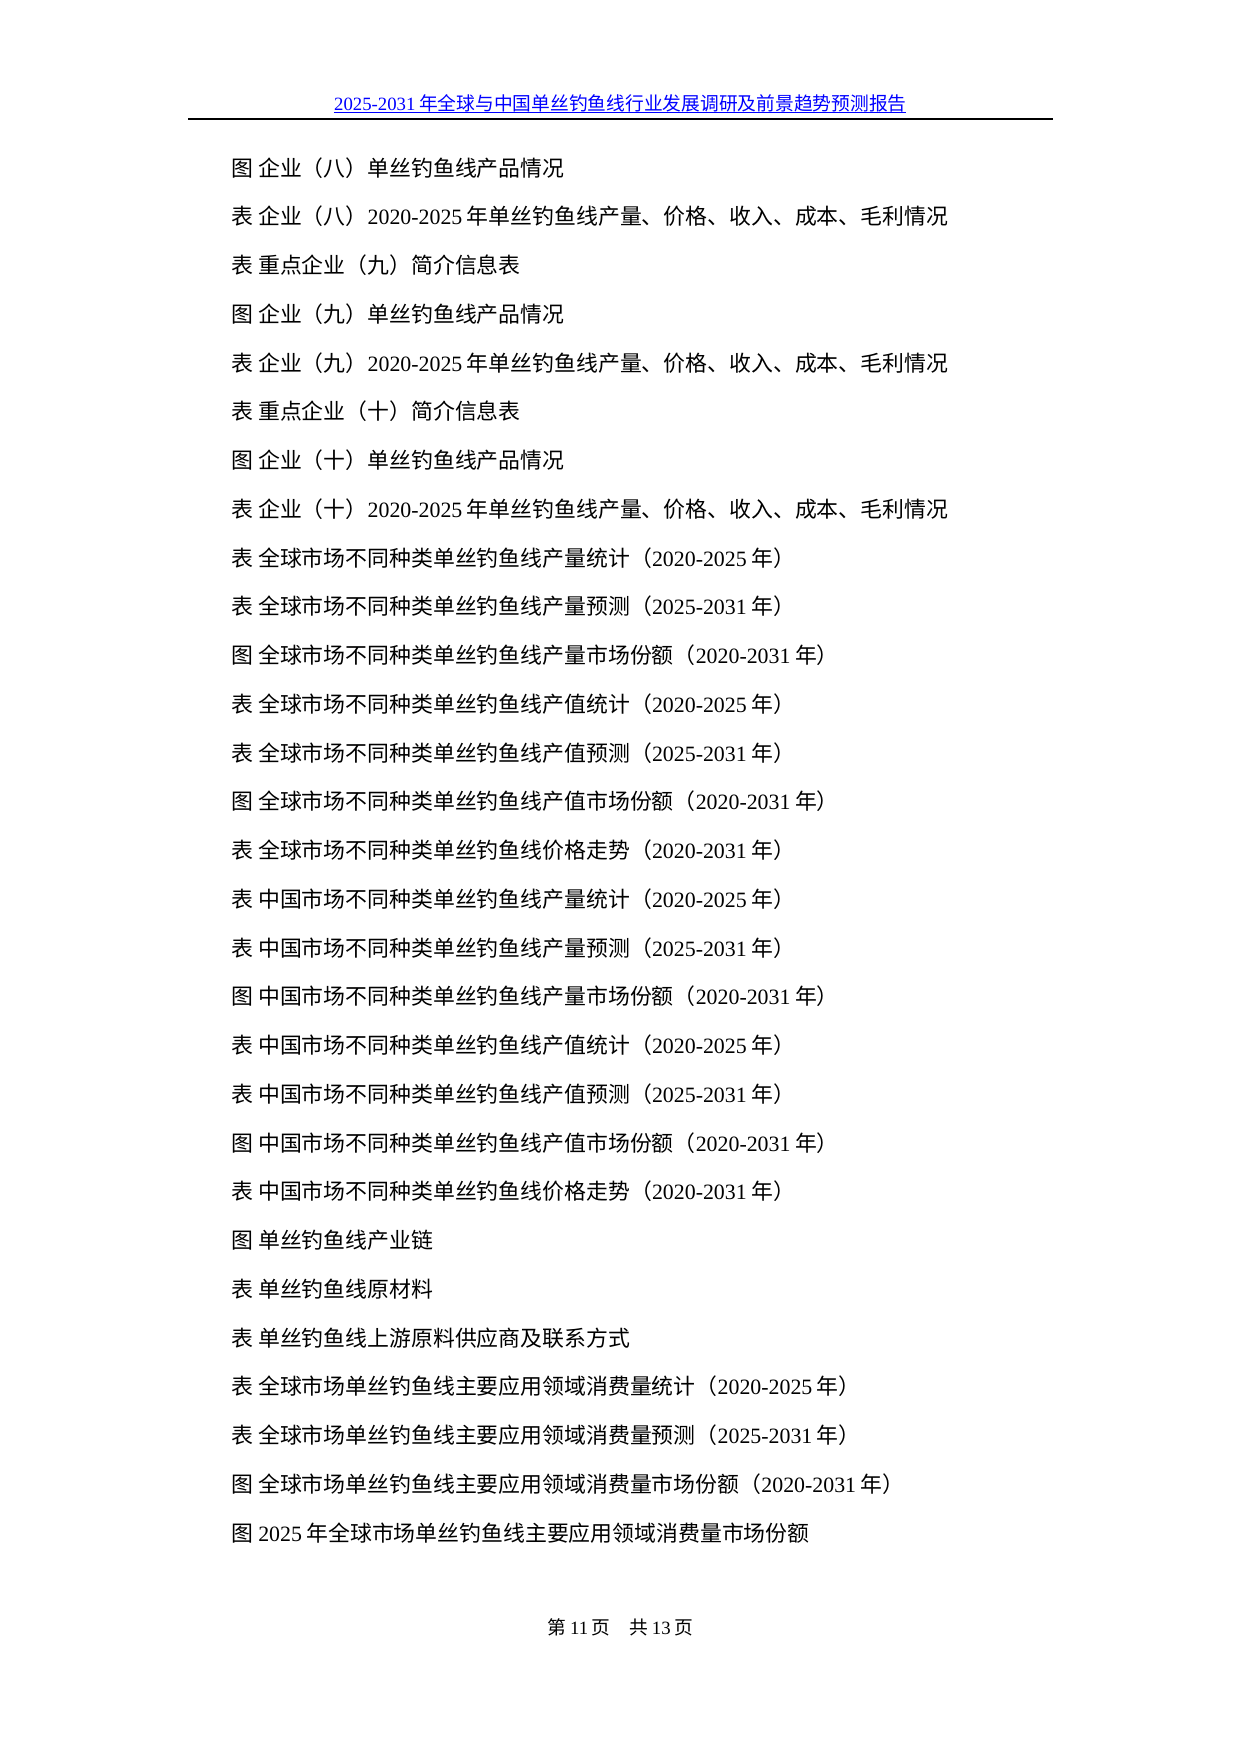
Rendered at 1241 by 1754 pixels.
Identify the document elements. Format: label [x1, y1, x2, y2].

text [187, 150, 1053, 1548]
